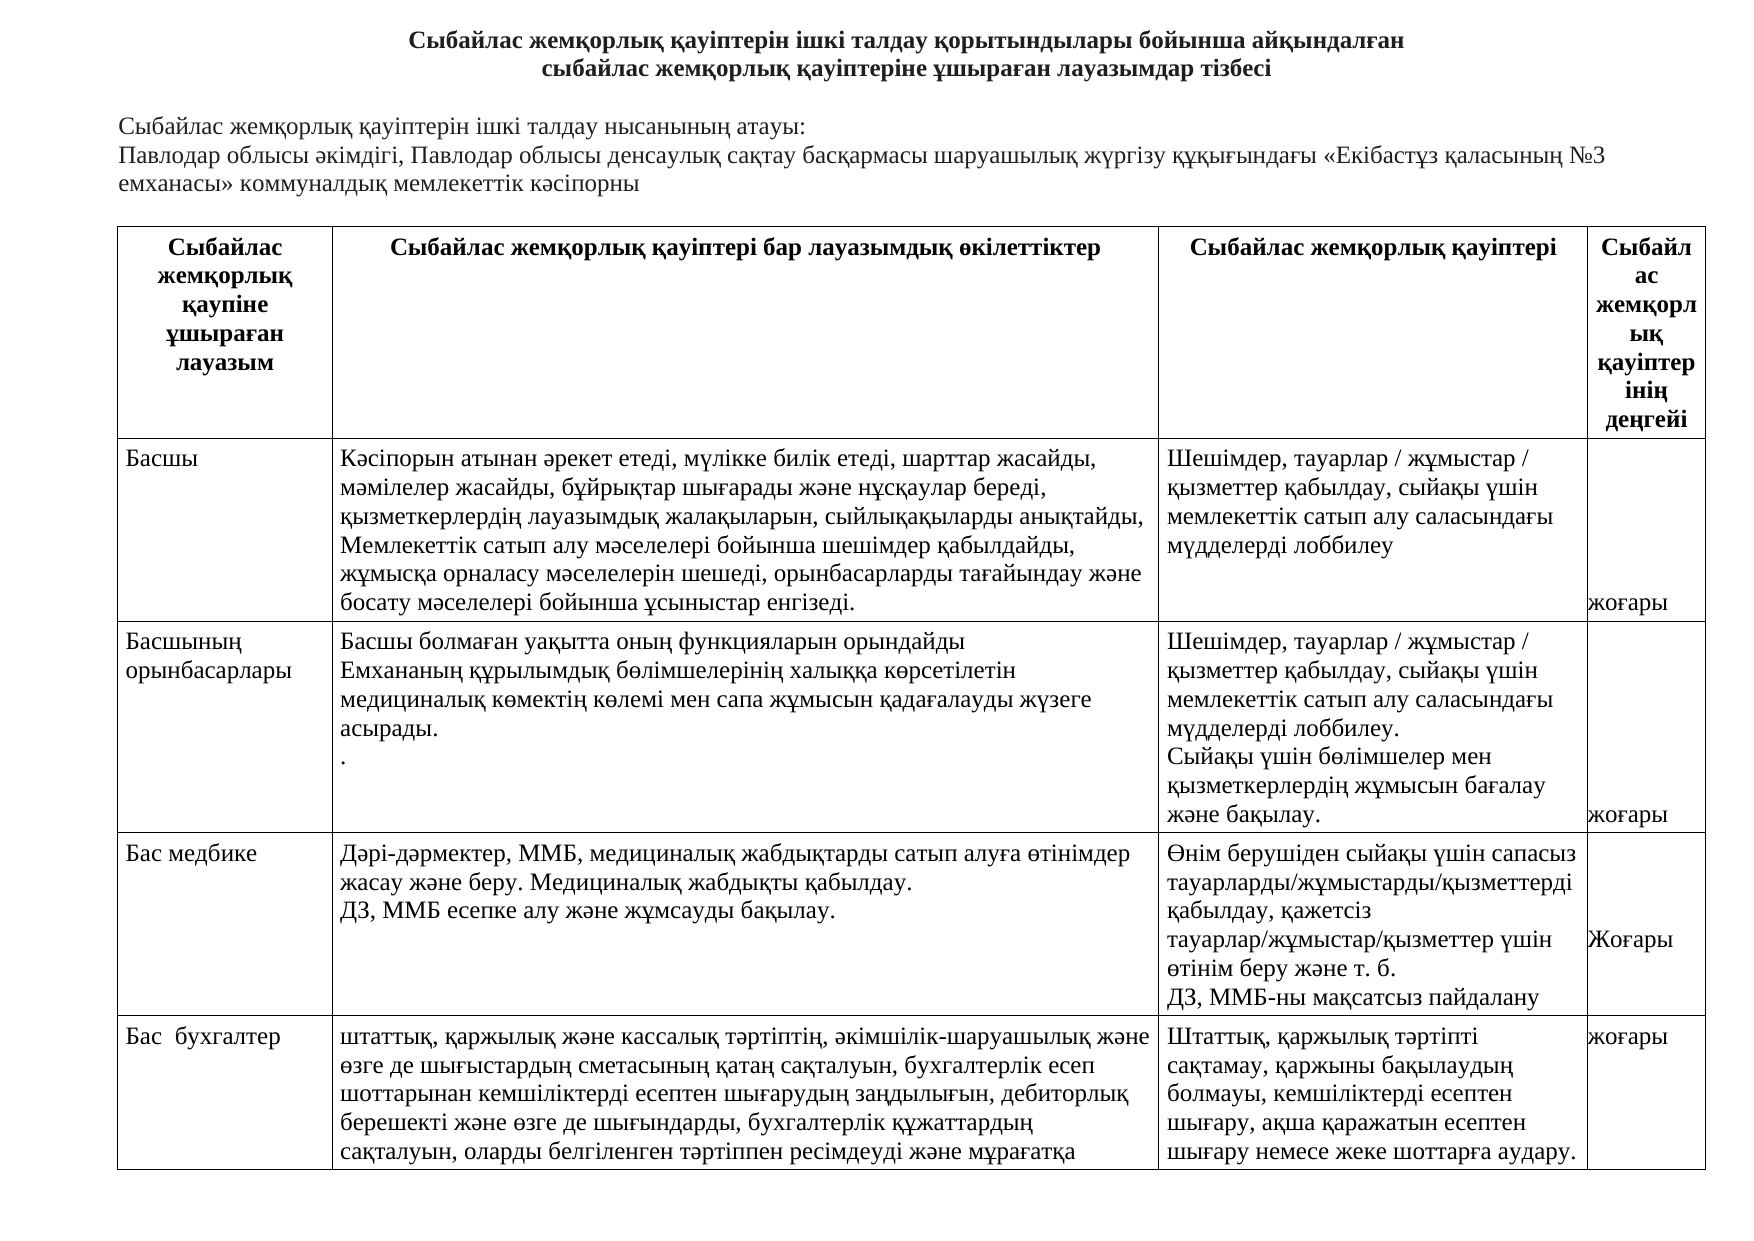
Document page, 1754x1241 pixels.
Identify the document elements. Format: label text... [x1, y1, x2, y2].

text Сыбайлас жемқорлық қауіптерін ішкі талдау нысанының атауы: [118, 111, 1695, 140]
table_cell Басшының орынбасарлары [118, 622, 332, 832]
text Сыбайлас жемқорлық қауіптерін ішкі талдау қорытындылары бойынша айқындалған [118, 25, 1695, 53]
table_cell Бас медбике [118, 833, 332, 1015]
table_cell жоғары [1588, 439, 1705, 621]
table_cell жоғары [1588, 1016, 1705, 1169]
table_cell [333, 1016, 1158, 1169]
table_cell Басшы болмаған уақытта оның функцияларын орындайды Емхананың құрылымдық бөлімшелерінің халыққа көрсетілетін медициналық көмектің көлемі мен сапа жұмысын қадағалауды жүзеге асырады. . [333, 622, 1158, 832]
table_cell Бас бухгалтер [118, 1016, 332, 1169]
table_cell Шешімдер, тауарлар / жұмыстар / қызметтер қабылдау, сыйақы үшін мемлекеттік сатып алу саласындағы мүдделерді лоббилеу [1159, 439, 1587, 621]
table_cell Басшы [118, 439, 332, 621]
table_header Сыбайлас жемқорлық қауіптері [1159, 227, 1587, 438]
table_cell Кәсіпорын атынан әрекет етеді, мүлікке билік етеді, шарттар жасайды, мәмілелер жасайды, бұйрықтар шығарады және нұсқаулар береді, қызметкерлердің лауазымдық жалақыларын, сыйлықақыларды анықтайды, Мемлекеттік сатып алу мәселелері бойынша шешімдер қабылдайды, жұмысқа орналасу мәселелерін шешеді, орынбасарларды тағайындау және босату мәселелері бойынша ұсыныстар енгізеді. [333, 439, 1158, 621]
table_cell Дәрі-дәрмектер, ММБ, медициналық жабдықтарды сатып алуға өтінімдер жасау және беру. Медициналық жабдықты қабылдау. ДЗ, ММБ есепке алу және жұмсауды бақылау. [333, 833, 1158, 1015]
text сыбайлас жемқорлық қауіптеріне ұшыраған лауазымдар тізбесі [118, 53, 1695, 82]
table_header Сыбайлас жемқорлық қауіптерінің деңгейі [1588, 227, 1705, 438]
table_cell Шешімдер, тауарлар / жұмыстар / қызметтер қабылдау, сыйақы үшін мемлекеттік сатып алу саласындағы мүдделерді лоббилеу. Сыйақы үшін бөлімшелер мен қызметкерлердің жұмысын бағалау және бақылау. [1159, 622, 1587, 832]
table_cell Жоғары [1588, 833, 1705, 1015]
table_header Сыбайлас жемқорлық қаупіне ұшыраған лауазым [118, 227, 332, 438]
table_cell Өнім берушіден сыйақы үшін сапасыз тауарларды/жұмыстарды/қызметтерді қабылдау, қажетсіз тауарлар/жұмыстар/қызметтер үшін өтінім беру және т. б. ДЗ, ММБ-ны мақсатсыз пайдалану [1159, 833, 1587, 1015]
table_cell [1159, 1016, 1587, 1169]
table_cell жоғары [1588, 622, 1705, 832]
table_header Сыбайлас жемқорлық қауіптері бар лауазымдық өкілеттіктер [333, 227, 1158, 438]
text Павлодар облысы әкімдігі, Павлодар облысы денсаулық сақтау басқармасы шаруашылық жүргізу құқығындағы «Екібастұз қаласының №3 емханасы» коммуналдық мемлекеттік кәсіпорны [118, 140, 1695, 197]
